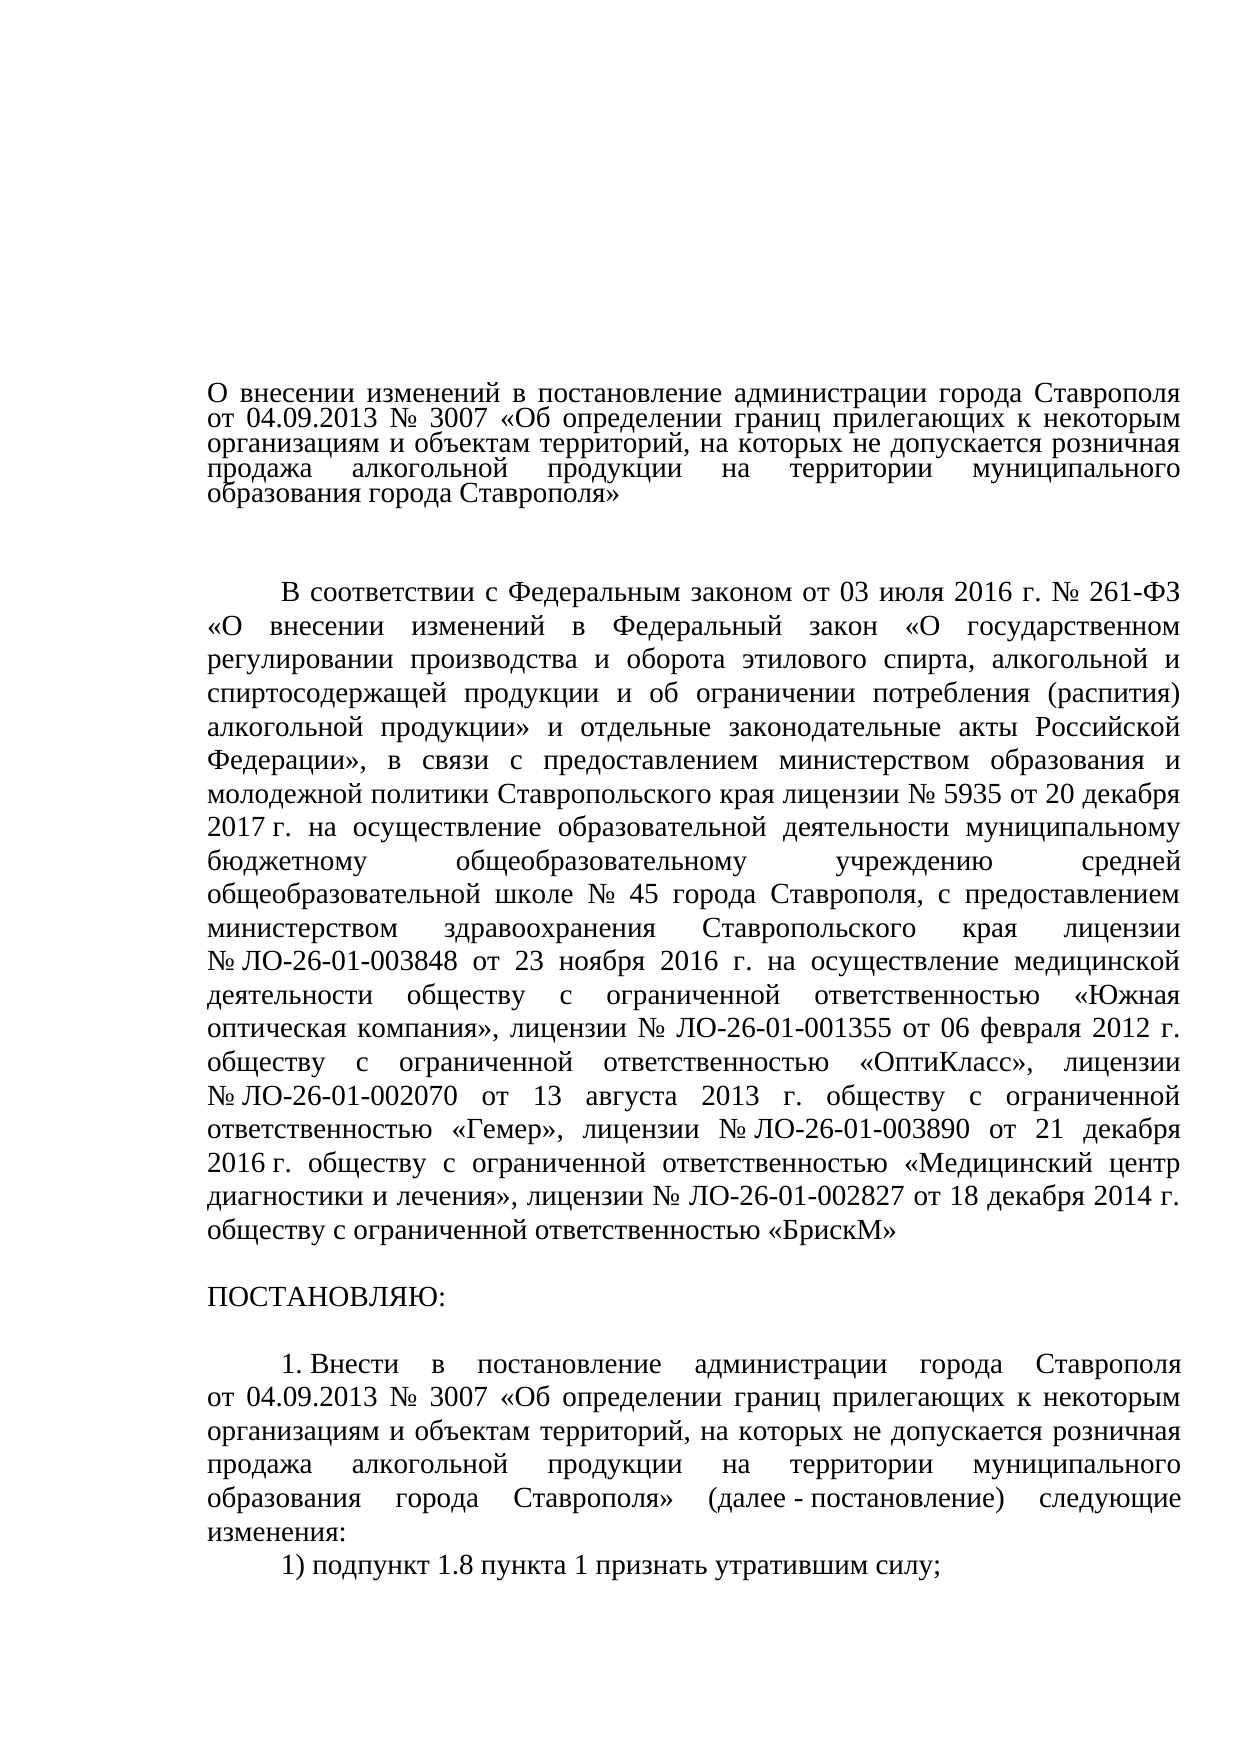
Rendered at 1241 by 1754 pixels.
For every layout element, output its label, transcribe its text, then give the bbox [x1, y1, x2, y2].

text ПОСТАНОВЛЯЮ: [207, 1279, 1181, 1312]
text 1. Внести в постановление администрации города Ставрополя от 04.09.2013 № 3007 «Об определении границ прилегающих к некоторым организациям и объектам территорий, на которых не допускается розничная продажа алкогольной продукции на территории муниципального образования города Ставрополя» (далее - постановление) следующие изменения: [207, 1346, 1182, 1547]
text 1) подпункт 1.8 пункта 1 признать утратившим силу; [207, 1547, 1182, 1581]
text В соответствии с Федеральным законом от 03 июля 2016 г. № 261-ФЗ «О внесении изменений в Федеральный закон «О государственном регулировании производства и оборота этилового спирта, алкогольной и спиртосодержащей продукции и об ограничении потребления (распития) алкогольной продукции» и отдельные законодательные акты Российской Федерации», в связи с предоставлением министерством образования и молодежной политики Ставропольского края лицензии № 5935 от 20 декабря 2017 г. на осуществление образовательной деятельности муниципальному бюджетному общеобразовательному учреждению средней общеобразовательной школе № 45 города Ставрополя, с предоставлением министерством здравоохранения Ставропольского края лицензии № ЛО-26-01-003848 от 23 ноября 2016 г. на осуществление медицинской деятельности обществу с ограниченной ответственностью «Южная оптическая компания», лицензии № ЛО-26-01-001355 от 06 февраля 2012 г. обществу с ограниченной ответственностью «ОптиКласс», лицензии № ЛО-26-01-002070 от 13 августа 2013 г. обществу с ограниченной ответственностью «Гемер», лицензии № ЛО-26-01-003890 от 21 декабря 2016 г. обществу с ограниченной ответственностью «Медицинский центр диагностики и лечения», лицензии № ЛО-26-01-002827 от 18 декабря 2014 г. обществу с ограниченной ответственностью «БрискМ» [207, 574, 1181, 1245]
text О внесении изменений в постановление администрации города Ставрополя от 04.09.2013 № 3007 «Об определении границ прилегающих к некоторым организациям и объектам территорий, на которых не допускается розничная продажа алкогольной продукции на территории муниципального образования города Ставрополя» [207, 382, 1181, 507]
